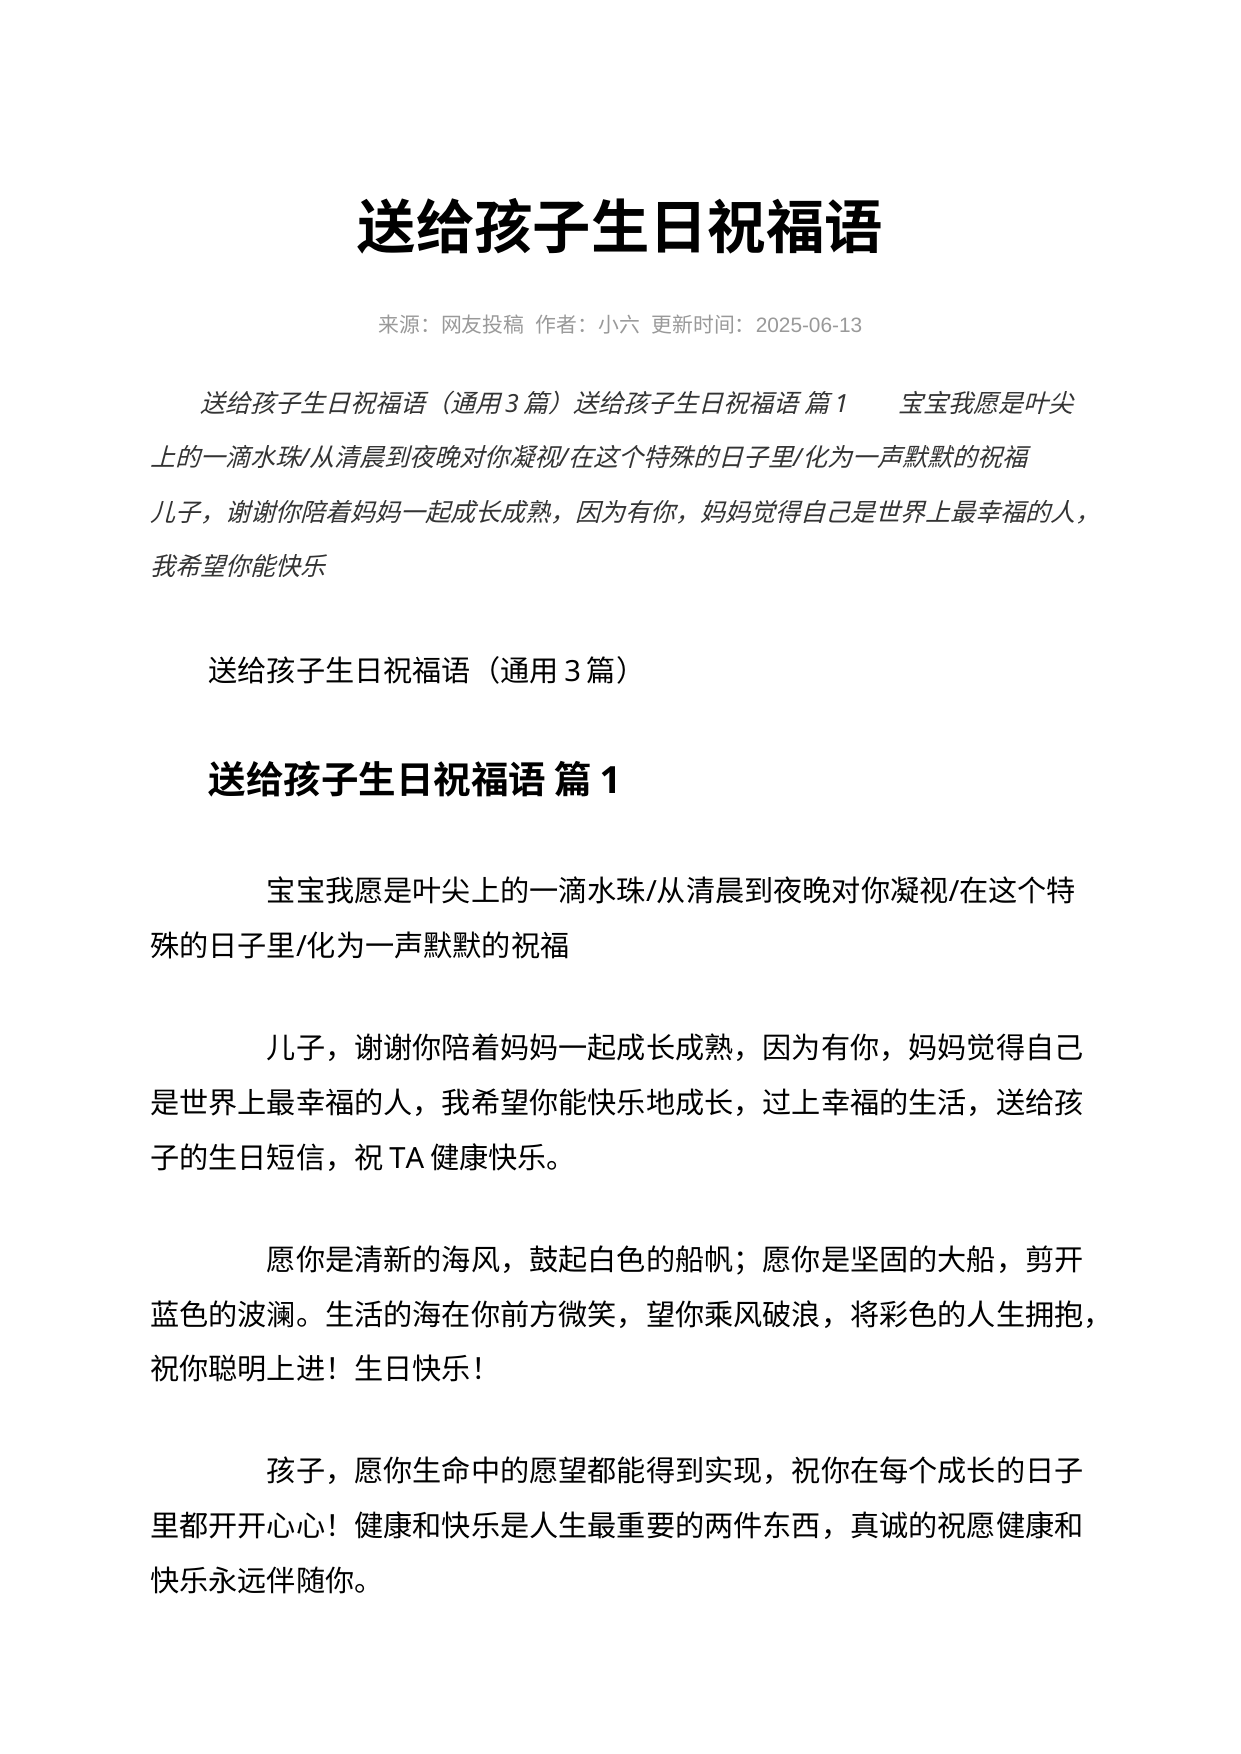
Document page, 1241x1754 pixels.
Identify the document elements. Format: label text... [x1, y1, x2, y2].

text 送给孩子生日祝福语（通用3篇）送给孩子生日祝福语 篇1 宝宝我愿是叶尖上的一滴水珠/从清晨到夜晚对你凝视/在这个特殊的日子里/化为一声默默的祝福 儿子，谢谢你陪着妈妈一起成长成熟，因为有你，妈妈觉得自己是世界上最幸福的人，我希望你能快乐 [150, 383, 1090, 583]
subtitle 送给孩子生日祝福语 [150, 181, 1090, 266]
text 孩子，愿你生命中的愿望都能得到实现，祝你在每个成长的日子里都开开心心！健康和快乐是人生最重要的两件东西，真诚的祝愿健康和快乐永远伴随你。 [150, 1448, 1090, 1600]
text 宝宝我愿是叶尖上的一滴水珠/从清晨到夜晚对你凝视/在这个特殊的日子里/化为一声默默的祝福 [150, 867, 1090, 965]
text 来源：网友投稿 作者：小六 更新时间：2025-06-13 [150, 313, 1090, 337]
text 愿你是清新的海风，鼓起白色的船帆；愿你是坚固的大船，剪开蓝色的波澜。生活的海在你前方微笑，望你乘风破浪，将彩色的人生拥抱，祝你聪明上进！生日快乐！ [150, 1236, 1090, 1388]
text 送给孩子生日祝福语（通用3篇） [150, 648, 1090, 690]
text 儿子，谢谢你陪着妈妈一起成长成熟，因为有你，妈妈觉得自己是世界上最幸福的人，我希望你能快乐地成长，过上幸福的生活，送给孩子的生日短信，祝TA健康快乐。 [150, 1024, 1090, 1177]
text 送给孩子生日祝福语 篇1 [150, 750, 1090, 804]
